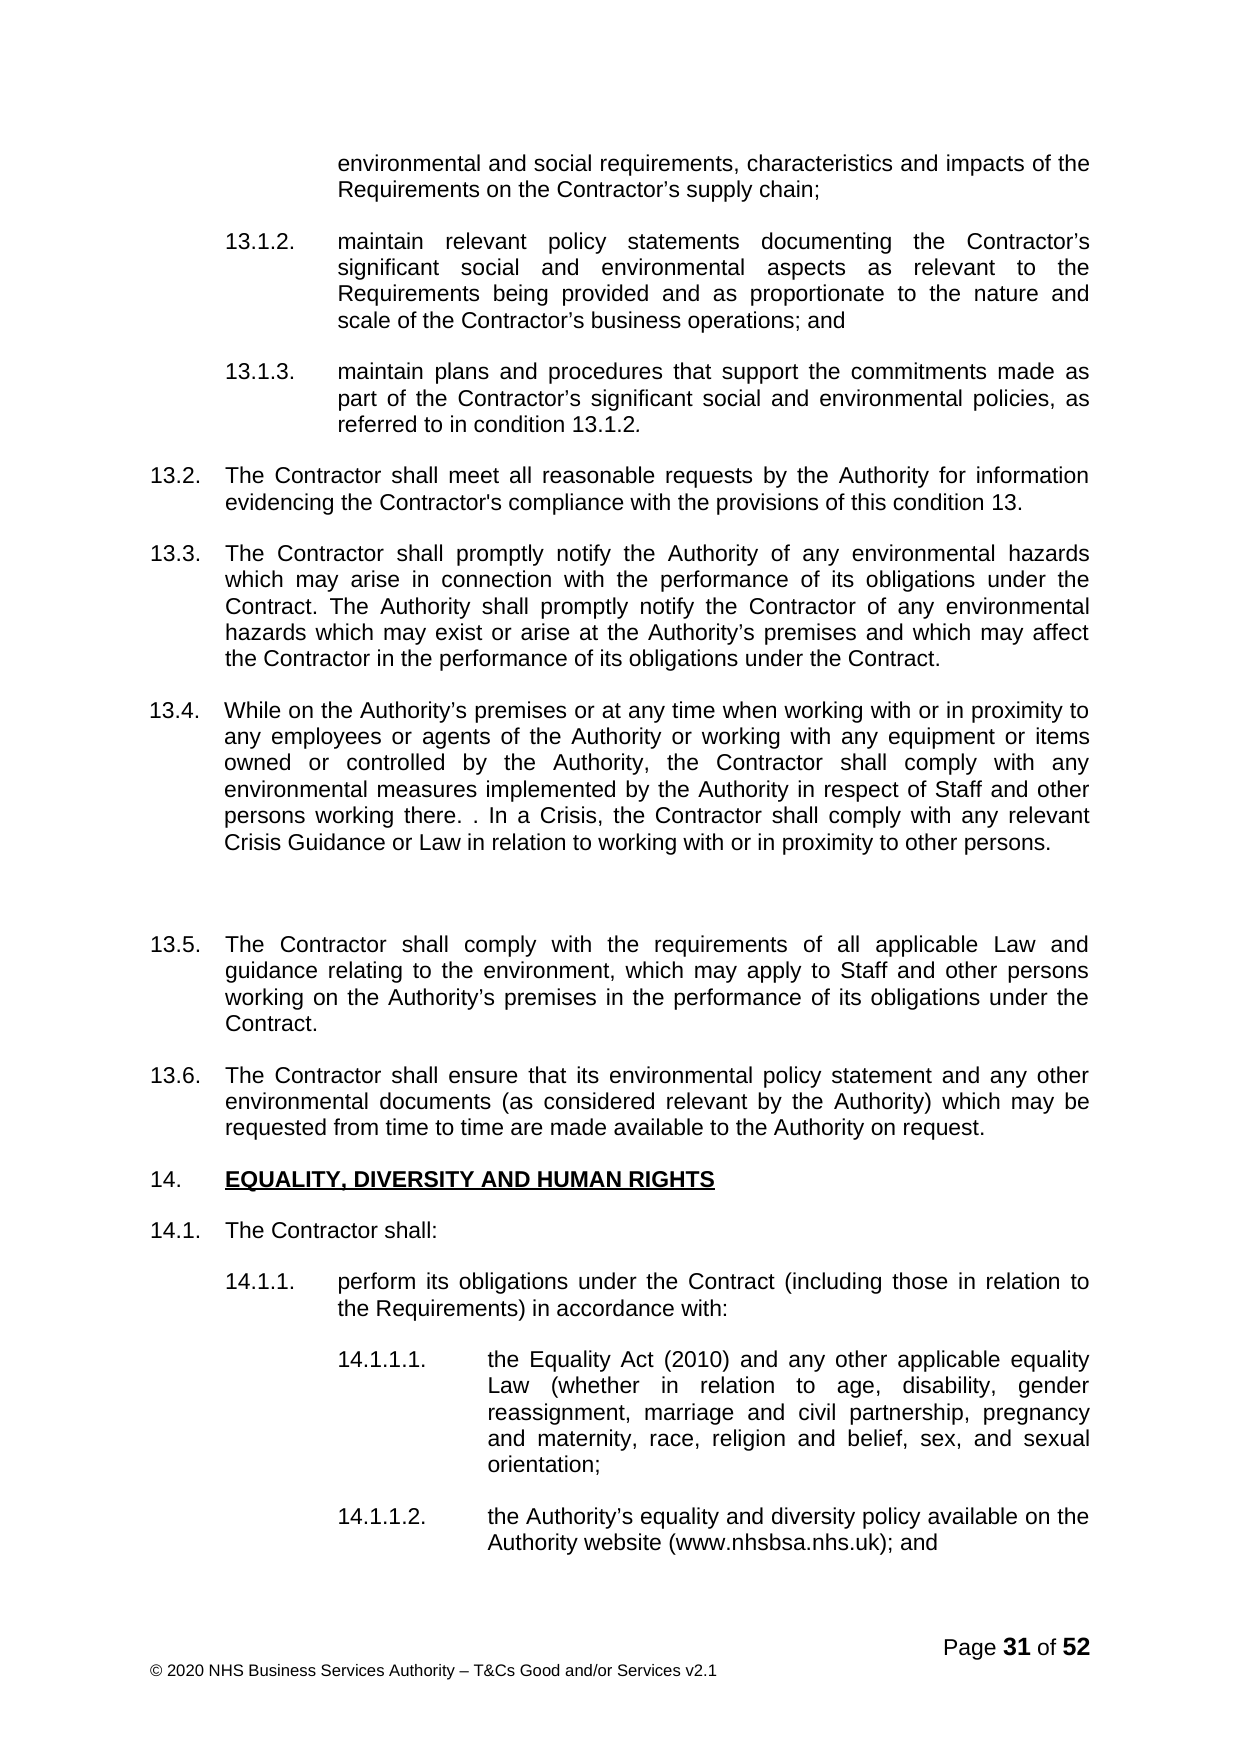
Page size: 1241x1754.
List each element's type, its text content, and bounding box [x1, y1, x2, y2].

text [225, 150, 1090, 203]
text The Contractor shall: [150, 1217, 1090, 1243]
text The Contractor shall comply with the requirements of all applicable Law and guidance relating to the environment, which may apply to Staff and other persons working on the Authority’s premises in the performance of its obligations under the Contract. [150, 931, 1090, 1037]
text maintain plans and procedures that support the commitments made as part of the Contractor’s significant social and environmental policies, as referred to in condition 13.1.2. [225, 358, 1090, 437]
text While on the Authority’s premises or at any time when working with or in proximity to any employees or agents of the Authority or working with any equipment or items owned or controlled by the Authority, the Contractor shall comply with any environmental measures implemented by the Authority in respect of Staff and other persons working there. . In a Crisis, the Contractor shall comply with any relevant Crisis Guidance or Law in relation to working with or in proximity to other persons. [149, 697, 1090, 855]
text The Contractor shall ensure that its environmental policy statement and any other environmental documents (as considered relevant by the Authority) which may be requested from time to time are made available to the Authority on request. [150, 1062, 1090, 1141]
text The Contractor shall promptly notify the Authority of any environmental hazards which may arise in connection with the performance of its obligations under the Contract. The Authority shall promptly notify the Contractor of any environmental hazards which may exist or arise at the Authority’s premises and which may affect the Contractor in the performance of its obligations under the Contract. [150, 540, 1090, 672]
text the Authority’s equality and diversity policy available on the Authority website (www.nhsbsa.nhs.uk); and [337, 1503, 1090, 1556]
text perform its obligations under the Contract (including those in relation to the Requirements) in accordance with: [225, 1268, 1090, 1321]
subtitle EQUALITY, DIVERSITY AND HUMAN RIGHTS [150, 1166, 1090, 1192]
text The Contractor shall meet all reasonable requests by the Authority for information evidencing the Contractor's compliance with the provisions of this condition 13. [150, 462, 1090, 515]
text maintain relevant policy statements documenting the Contractor’s significant social and environmental aspects as relevant to the Requirements being provided and as proportionate to the nature and scale of the Contractor’s business operations; and [225, 228, 1090, 333]
text the Equality Act (2010) and any other applicable equality Law (whether in relation to age, disability, gender reassignment, marriage and civil partnership, pregnancy and maternity, race, religion and belief, sex, and sexual orientation; [337, 1346, 1090, 1478]
